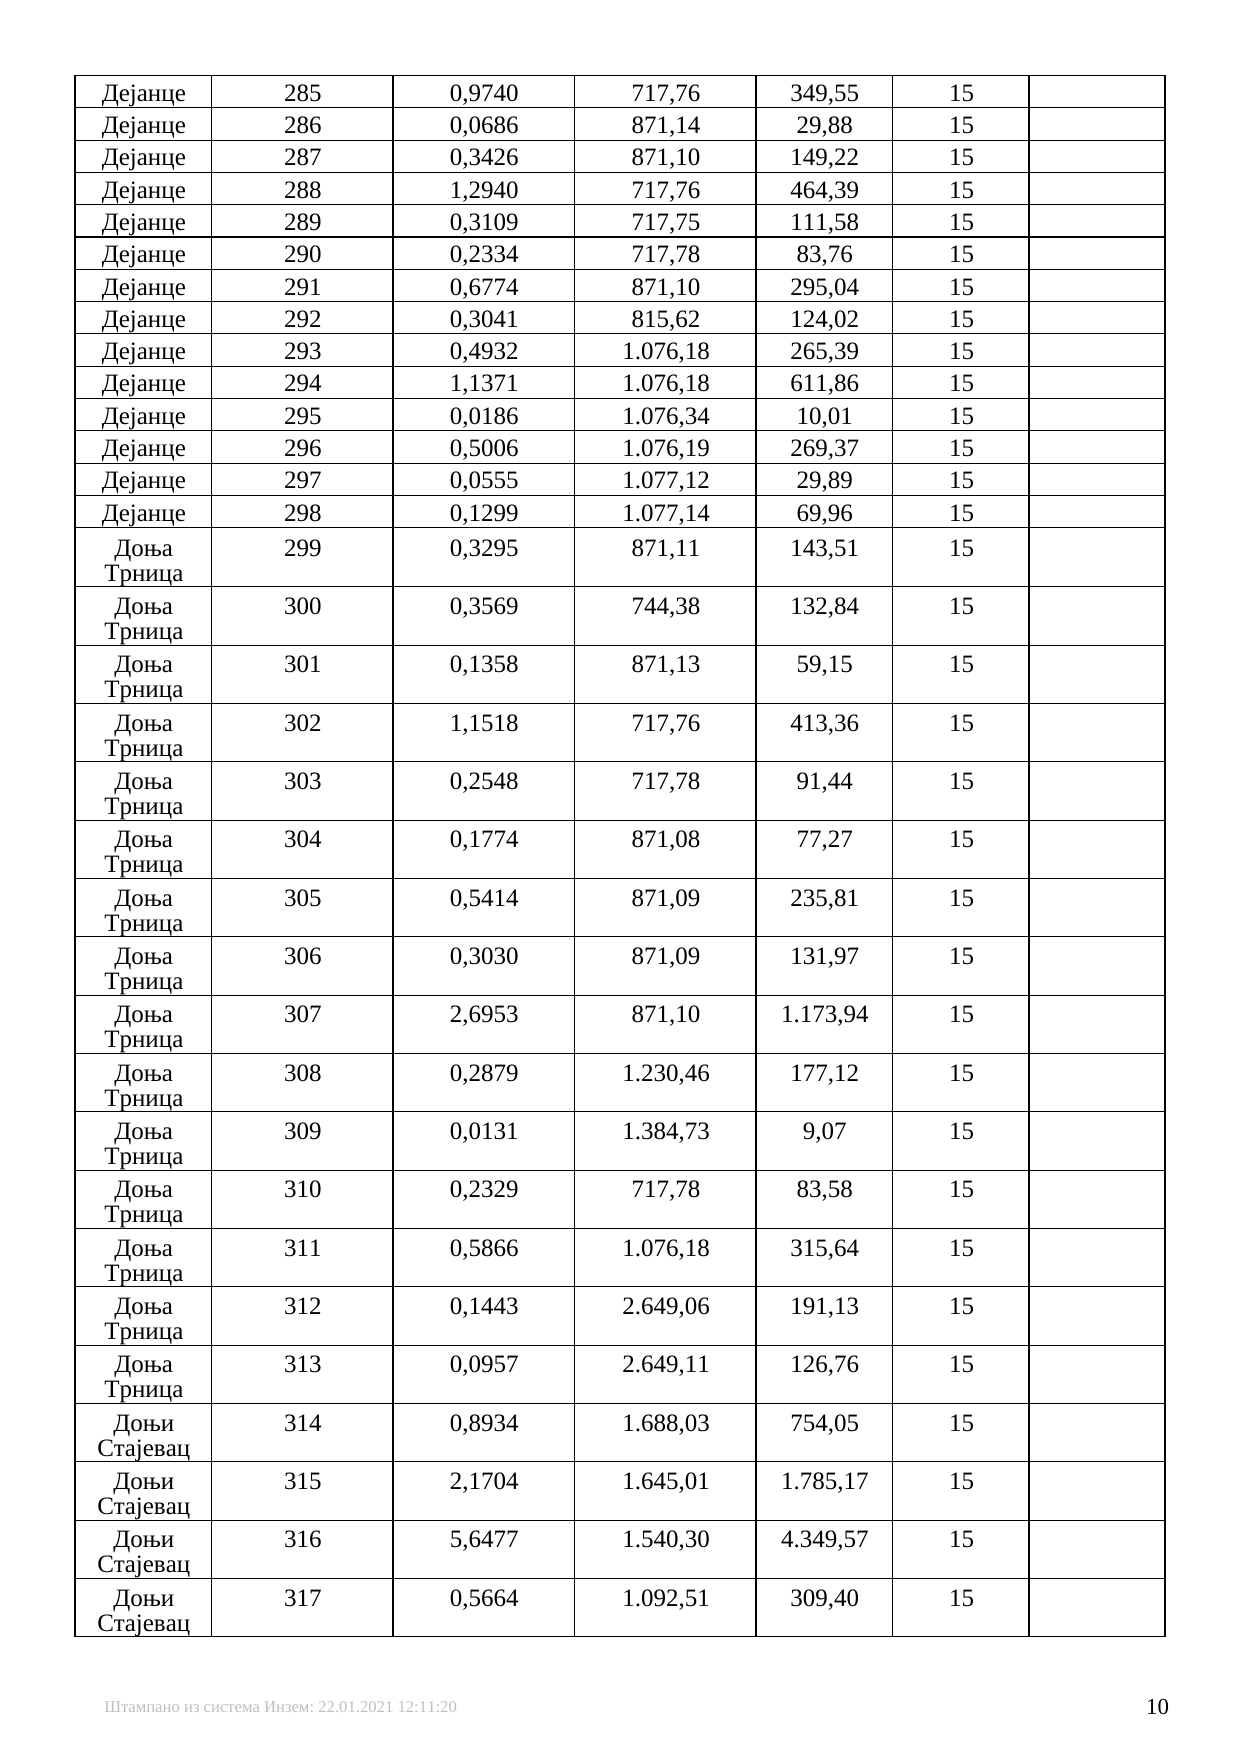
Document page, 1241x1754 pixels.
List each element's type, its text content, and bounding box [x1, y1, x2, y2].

table_cell 306 [212, 937, 392, 994]
table_cell 298 [212, 496, 392, 527]
table_cell 0,3426 [394, 141, 574, 172]
table_cell 131,97 [757, 937, 892, 994]
table_cell 124,02 [757, 302, 892, 333]
table_cell 15 [893, 1287, 1028, 1344]
table_cell 15 [893, 205, 1028, 236]
table_header 15 [893, 76, 1028, 107]
table_cell 15 [893, 1579, 1028, 1636]
table_cell Доња Трница [76, 1054, 211, 1111]
table_cell [1030, 1521, 1164, 1578]
table_cell [1030, 1287, 1164, 1344]
table_cell 0,3295 [394, 528, 574, 586]
table_cell 316 [212, 1521, 392, 1578]
table_cell 0,3109 [394, 205, 574, 236]
table_cell 413,36 [757, 704, 892, 761]
table_cell Доња Трница [76, 646, 211, 703]
table_cell 871,10 [575, 996, 755, 1053]
table_cell [1030, 238, 1164, 269]
table_cell 4.349,57 [757, 1521, 892, 1578]
table_cell 717,76 [575, 704, 755, 761]
table_cell 15 [893, 996, 1028, 1053]
table_cell Дејанце [76, 108, 211, 139]
table_cell 1.076,18 [575, 367, 755, 398]
table_cell 2.649,11 [575, 1346, 755, 1403]
table_cell Дејанце [76, 496, 211, 527]
table_cell 295,04 [757, 270, 892, 301]
table_cell Доња Трница [76, 1112, 211, 1169]
table_cell 1.540,30 [575, 1521, 755, 1578]
table_cell Доња Трница [76, 1346, 211, 1403]
table_cell Доњи Стајевац [76, 1579, 211, 1636]
table_cell [1030, 302, 1164, 333]
table_cell 0,0186 [394, 399, 574, 430]
table_cell 300 [212, 587, 392, 644]
table_cell 15 [893, 879, 1028, 936]
table_cell 0,2334 [394, 238, 574, 269]
table_cell 59,15 [757, 646, 892, 703]
table_cell Доња Трница [76, 821, 211, 878]
table_cell 308 [212, 1054, 392, 1111]
table_cell Дејанце [76, 141, 211, 172]
table_cell Дејанце [76, 464, 211, 495]
table_cell 0,0957 [394, 1346, 574, 1403]
table_cell 1.077,12 [575, 464, 755, 495]
table_cell 10,01 [757, 399, 892, 430]
table_cell 15 [893, 108, 1028, 139]
table_cell [1030, 173, 1164, 204]
table_cell 269,37 [757, 431, 892, 462]
table_cell Дејанце [76, 431, 211, 462]
table_cell 15 [893, 464, 1028, 495]
table_cell [1030, 464, 1164, 495]
table_cell 0,2329 [394, 1171, 574, 1228]
table_cell 0,1774 [394, 821, 574, 878]
table_cell 15 [893, 1112, 1028, 1169]
table_cell Дејанце [76, 270, 211, 301]
table_cell [1030, 646, 1164, 703]
table_cell Доња Трница [76, 879, 211, 936]
table_cell 871,08 [575, 821, 755, 878]
table_cell 15 [893, 270, 1028, 301]
table_header 717,76 [575, 76, 755, 107]
table_cell 177,12 [757, 1054, 892, 1111]
table_cell [1030, 399, 1164, 430]
table_cell 1,1371 [394, 367, 574, 398]
table_cell [1030, 528, 1164, 586]
table_cell [1030, 1404, 1164, 1461]
table_cell 191,13 [757, 1287, 892, 1344]
table_cell 291 [212, 270, 392, 301]
table_cell 15 [893, 141, 1028, 172]
table_cell 15 [893, 821, 1028, 878]
table_cell 312 [212, 1287, 392, 1344]
table_cell Доњи Стајевац [76, 1462, 211, 1519]
table_cell 717,75 [575, 205, 755, 236]
table_cell [1030, 108, 1164, 139]
table_cell Дејанце [76, 205, 211, 236]
table_cell 235,81 [757, 879, 892, 936]
table_cell 1.076,19 [575, 431, 755, 462]
table_cell 871,10 [575, 141, 755, 172]
table_cell 293 [212, 334, 392, 366]
table_cell [1030, 1462, 1164, 1519]
table_cell 0,5866 [394, 1229, 574, 1286]
table_cell 15 [893, 334, 1028, 366]
table_cell 744,38 [575, 587, 755, 644]
table_cell 290 [212, 238, 392, 269]
table_cell 315,64 [757, 1229, 892, 1286]
table_cell 611,86 [757, 367, 892, 398]
table_cell Доња Трница [76, 762, 211, 819]
table_cell 132,84 [757, 587, 892, 644]
table_cell 29,89 [757, 464, 892, 495]
table_cell 111,58 [757, 205, 892, 236]
table_cell [1030, 937, 1164, 994]
table_cell [1030, 879, 1164, 936]
table_cell 295 [212, 399, 392, 430]
table_cell 304 [212, 821, 392, 878]
table_cell 149,22 [757, 141, 892, 172]
table_cell 309,40 [757, 1579, 892, 1636]
table_cell 0,3041 [394, 302, 574, 333]
table_cell 1.092,51 [575, 1579, 755, 1636]
table_cell 289 [212, 205, 392, 236]
table_cell 0,8934 [394, 1404, 574, 1461]
table_cell 286 [212, 108, 392, 139]
table_cell 15 [893, 399, 1028, 430]
table_cell 0,1358 [394, 646, 574, 703]
table_cell 871,11 [575, 528, 755, 586]
table_cell 83,76 [757, 238, 892, 269]
table_cell 15 [893, 1346, 1028, 1403]
table_cell 299 [212, 528, 392, 586]
table_cell 305 [212, 879, 392, 936]
table_cell 143,51 [757, 528, 892, 586]
table_cell 754,05 [757, 1404, 892, 1461]
table_cell 126,76 [757, 1346, 892, 1403]
table_cell 1,1518 [394, 704, 574, 761]
table_cell 0,5414 [394, 879, 574, 936]
table_cell 15 [893, 1054, 1028, 1111]
table_cell 83,58 [757, 1171, 892, 1228]
table_cell 1.077,14 [575, 496, 755, 527]
table_cell 0,1299 [394, 496, 574, 527]
table_cell 0,2548 [394, 762, 574, 819]
table_cell 15 [893, 528, 1028, 586]
table_cell 1.076,34 [575, 399, 755, 430]
table_cell 15 [893, 302, 1028, 333]
table_cell 871,10 [575, 270, 755, 301]
table_cell [1030, 334, 1164, 366]
table_cell 311 [212, 1229, 392, 1286]
table_header 0,9740 [394, 76, 574, 107]
table_cell 15 [893, 937, 1028, 994]
table_cell [1030, 367, 1164, 398]
table_cell 297 [212, 464, 392, 495]
table_cell 1.688,03 [575, 1404, 755, 1461]
table_cell 0,0131 [394, 1112, 574, 1169]
table_cell 0,3569 [394, 587, 574, 644]
table_cell [1030, 1054, 1164, 1111]
table_cell 15 [893, 762, 1028, 819]
table_cell Дејанце [76, 334, 211, 366]
table_cell Доња Трница [76, 704, 211, 761]
table_cell 1.076,18 [575, 1229, 755, 1286]
table_header 349,55 [757, 76, 892, 107]
table_header 285 [212, 76, 392, 107]
table_cell 292 [212, 302, 392, 333]
table_cell [1030, 704, 1164, 761]
table_cell 717,76 [575, 173, 755, 204]
table_cell 287 [212, 141, 392, 172]
table_cell 314 [212, 1404, 392, 1461]
table_cell [1030, 270, 1164, 301]
table_cell 0,6774 [394, 270, 574, 301]
table_cell Дејанце [76, 367, 211, 398]
table_cell 288 [212, 173, 392, 204]
table_cell 1,2940 [394, 173, 574, 204]
table_cell 0,5006 [394, 431, 574, 462]
table_cell 1.230,46 [575, 1054, 755, 1111]
table_cell Доња Трница [76, 1287, 211, 1344]
table_cell Доњи Стајевац [76, 1521, 211, 1578]
table_cell 871,13 [575, 646, 755, 703]
table_cell 296 [212, 431, 392, 462]
table_cell Доња Трница [76, 587, 211, 644]
table_cell Доњи Стајевац [76, 1404, 211, 1461]
table_cell [1030, 1346, 1164, 1403]
table_cell [1030, 1112, 1164, 1169]
table_cell Доња Трница [76, 528, 211, 586]
table_cell 0,1443 [394, 1287, 574, 1344]
table_cell 15 [893, 646, 1028, 703]
table_cell 15 [893, 1171, 1028, 1228]
table_cell 15 [893, 238, 1028, 269]
table_cell 294 [212, 367, 392, 398]
table_cell Доња Трница [76, 996, 211, 1053]
table_cell 15 [893, 1229, 1028, 1286]
table_cell 5,6477 [394, 1521, 574, 1578]
table_cell 302 [212, 704, 392, 761]
table_cell 464,39 [757, 173, 892, 204]
table_cell [1030, 431, 1164, 462]
table_header [1030, 76, 1164, 107]
table_cell 309 [212, 1112, 392, 1169]
table_cell [1030, 821, 1164, 878]
table_cell 15 [893, 431, 1028, 462]
table_cell 77,27 [757, 821, 892, 878]
table_cell 15 [893, 496, 1028, 527]
table_cell 15 [893, 704, 1028, 761]
table_cell Дејанце [76, 302, 211, 333]
table_cell [1030, 496, 1164, 527]
table_cell 0,2879 [394, 1054, 574, 1111]
table_cell 2,6953 [394, 996, 574, 1053]
table_cell 265,39 [757, 334, 892, 366]
table_cell 717,78 [575, 238, 755, 269]
table_cell 0,4932 [394, 334, 574, 366]
table_cell Доња Трница [76, 937, 211, 994]
table_cell [1030, 1229, 1164, 1286]
table_cell 1.645,01 [575, 1462, 755, 1519]
table_cell 317 [212, 1579, 392, 1636]
table_cell 0,5664 [394, 1579, 574, 1636]
table_cell [1030, 996, 1164, 1053]
table_cell Дејанце [76, 238, 211, 269]
table_cell 15 [893, 1462, 1028, 1519]
table_cell 1.173,94 [757, 996, 892, 1053]
table_cell 2,1704 [394, 1462, 574, 1519]
table_cell 717,78 [575, 1171, 755, 1228]
table_cell 0,0555 [394, 464, 574, 495]
table_cell [1030, 762, 1164, 819]
table_cell 717,78 [575, 762, 755, 819]
table_cell Доња Трница [76, 1171, 211, 1228]
table_cell 307 [212, 996, 392, 1053]
table_cell 303 [212, 762, 392, 819]
table_header Дејанце [76, 76, 211, 107]
table_cell 1.785,17 [757, 1462, 892, 1519]
table_cell 91,44 [757, 762, 892, 819]
table_cell 315 [212, 1462, 392, 1519]
table_cell 69,96 [757, 496, 892, 527]
table_cell 15 [893, 587, 1028, 644]
table_cell 871,14 [575, 108, 755, 139]
table_cell [1030, 1171, 1164, 1228]
table_cell 0,0686 [394, 108, 574, 139]
table_cell Доња Трница [76, 1229, 211, 1286]
table_cell [1030, 205, 1164, 236]
table_cell 29,88 [757, 108, 892, 139]
table_cell [1030, 587, 1164, 644]
table_cell [1030, 141, 1164, 172]
table_cell 0,3030 [394, 937, 574, 994]
table_cell 815,62 [575, 302, 755, 333]
table_cell Дејанце [76, 173, 211, 204]
table_cell 15 [893, 367, 1028, 398]
table_cell [1030, 1579, 1164, 1636]
table_cell 15 [893, 173, 1028, 204]
table_cell Дејанце [76, 399, 211, 430]
table_cell 1.384,73 [575, 1112, 755, 1169]
table_cell 1.076,18 [575, 334, 755, 366]
table_cell 871,09 [575, 879, 755, 936]
table_cell 310 [212, 1171, 392, 1228]
table_cell 15 [893, 1521, 1028, 1578]
table_cell 15 [893, 1404, 1028, 1461]
table_cell 313 [212, 1346, 392, 1403]
table_cell 9,07 [757, 1112, 892, 1169]
table_cell 301 [212, 646, 392, 703]
table_cell 2.649,06 [575, 1287, 755, 1344]
table_cell 871,09 [575, 937, 755, 994]
